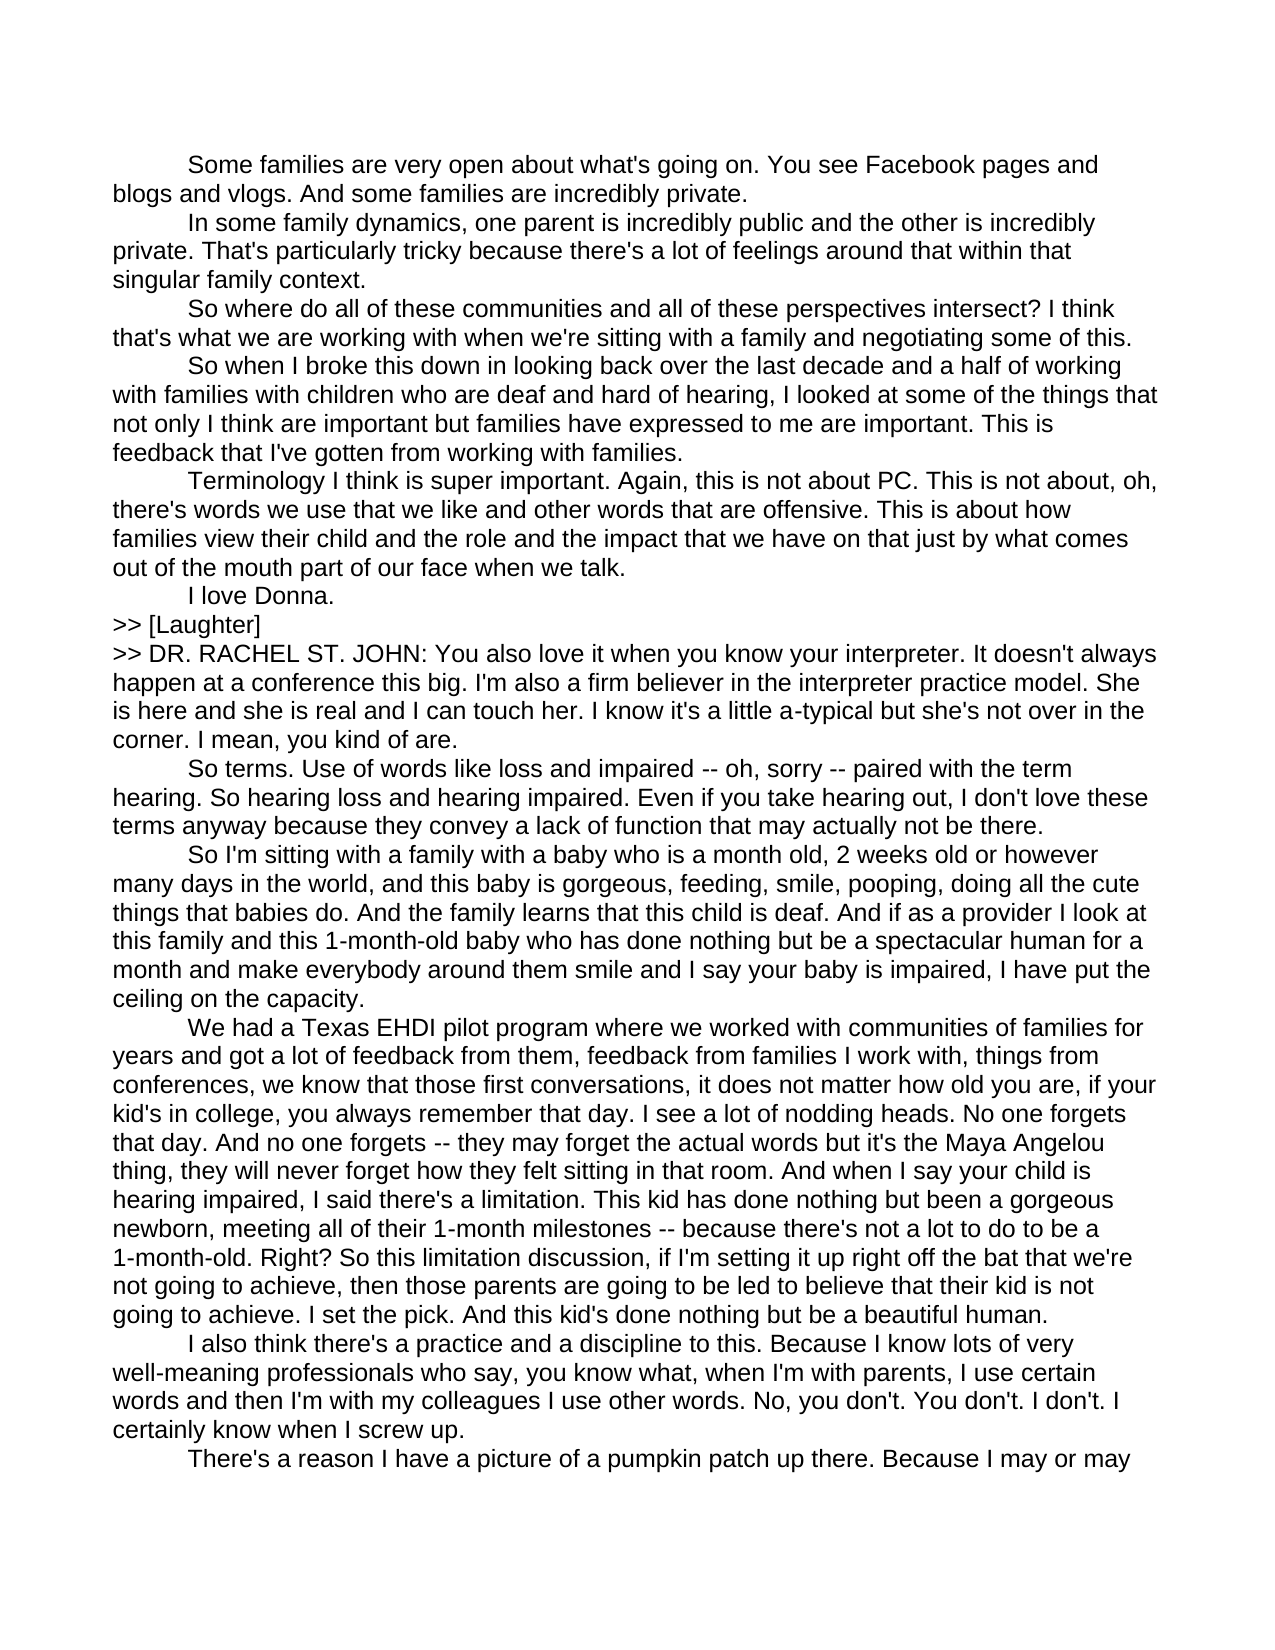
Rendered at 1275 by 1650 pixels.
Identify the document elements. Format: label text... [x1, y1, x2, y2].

text >> [Laughter] [112, 610, 1162, 639]
text So I'm sitting with a family with a baby who is a month old, 2 weeks old or however many days in the world, and this baby is gorgeous, feeding, smile, pooping, doing all the cute things that babies do. And the family learns that this child is deaf. And if as a provider I look at this family and this 1-month-old baby who has done nothing but be a spectacular human for a month and make everybody around them smile and I say your baby is impaired, I have put the ceiling on the capacity. [112, 840, 1162, 1012]
text Some families are very open about what's going on. You see Facebook pages and blogs and vlogs. And some families are incredibly private. [112, 150, 1162, 207]
text So terms. Use of words like loss and impaired -- oh, sorry -- paired with the term hearing. So hearing loss and hearing impaired. Even if you take hearing out, I don't love these terms anyway because they convey a lack of function that may actually not be there. [112, 754, 1162, 840]
text So when I broke this down in looking back over the last decade and a half of working with families with children who are deaf and hard of hearing, I looked at some of the things that not only I think are important but families have expressed to me are important. This is feedback that I've gotten from working with families. [112, 351, 1162, 466]
text I love Donna. [112, 581, 1162, 610]
text Terminology I think is super important. Again, this is not about PC. This is not about, oh, there's words we use that we like and other words that are offensive. This is about how families view their child and the role and the impact that we have on that just by what comes out of the mouth part of our face when we talk. [112, 466, 1162, 581]
text In some family dynamics, one parent is incredibly public and the other is incredibly private. That's particularly tricky because there's a lot of feelings around that within that singular family context. [112, 207, 1162, 294]
text We had a Texas EHDI pilot program where we worked with communities of families for years and got a lot of feedback from them, feedback from families I work with, things from conferences, we know that those first conversations, it does not matter how old you are, if your kid's in college, you always remember that day. I see a lot of nodding heads. No one forgets that day. And no one forgets -- they may forget the actual words but it's the Maya Angelou thing, they will never forget how they felt sitting in that room. And when I say your child is hearing impaired, I said there's a limitation. This kid has done nothing but been a gorgeous newborn, meeting all of their 1-month milestones -- because there's not a lot to do to be a 1-month-old. Right? So this limitation discussion, if I'm setting it up right off the bat that we're not going to achieve, then those parents are going to be led to believe that their kid is not going to achieve. I set the pick. And this kid's done nothing but be a beautiful human. [112, 1012, 1162, 1329]
text So where do all of these communities and all of these perspectives intersect? I think that's what we are working with when we're sitting with a family and negotiating some of this. [112, 294, 1162, 351]
text I also think there's a practice and a discipline to this. Because I know lots of very well-meaning professionals who say, you know what, when I'm with parents, I use certain words and then I'm with my colleagues I use other words. No, you don't. You don't. I don't. I certainly know when I screw up. [112, 1329, 1162, 1444]
text >> DR. RACHEL ST. JOHN: You also love it when you know your interpreter. It doesn't always happen at a conference this big. I'm also a firm believer in the interpreter practice model. She is here and she is real and I can touch her. I know it's a little a-typical but she's not over in the corner. I mean, you kind of are. [112, 639, 1162, 754]
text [112, 1444, 1162, 1472]
